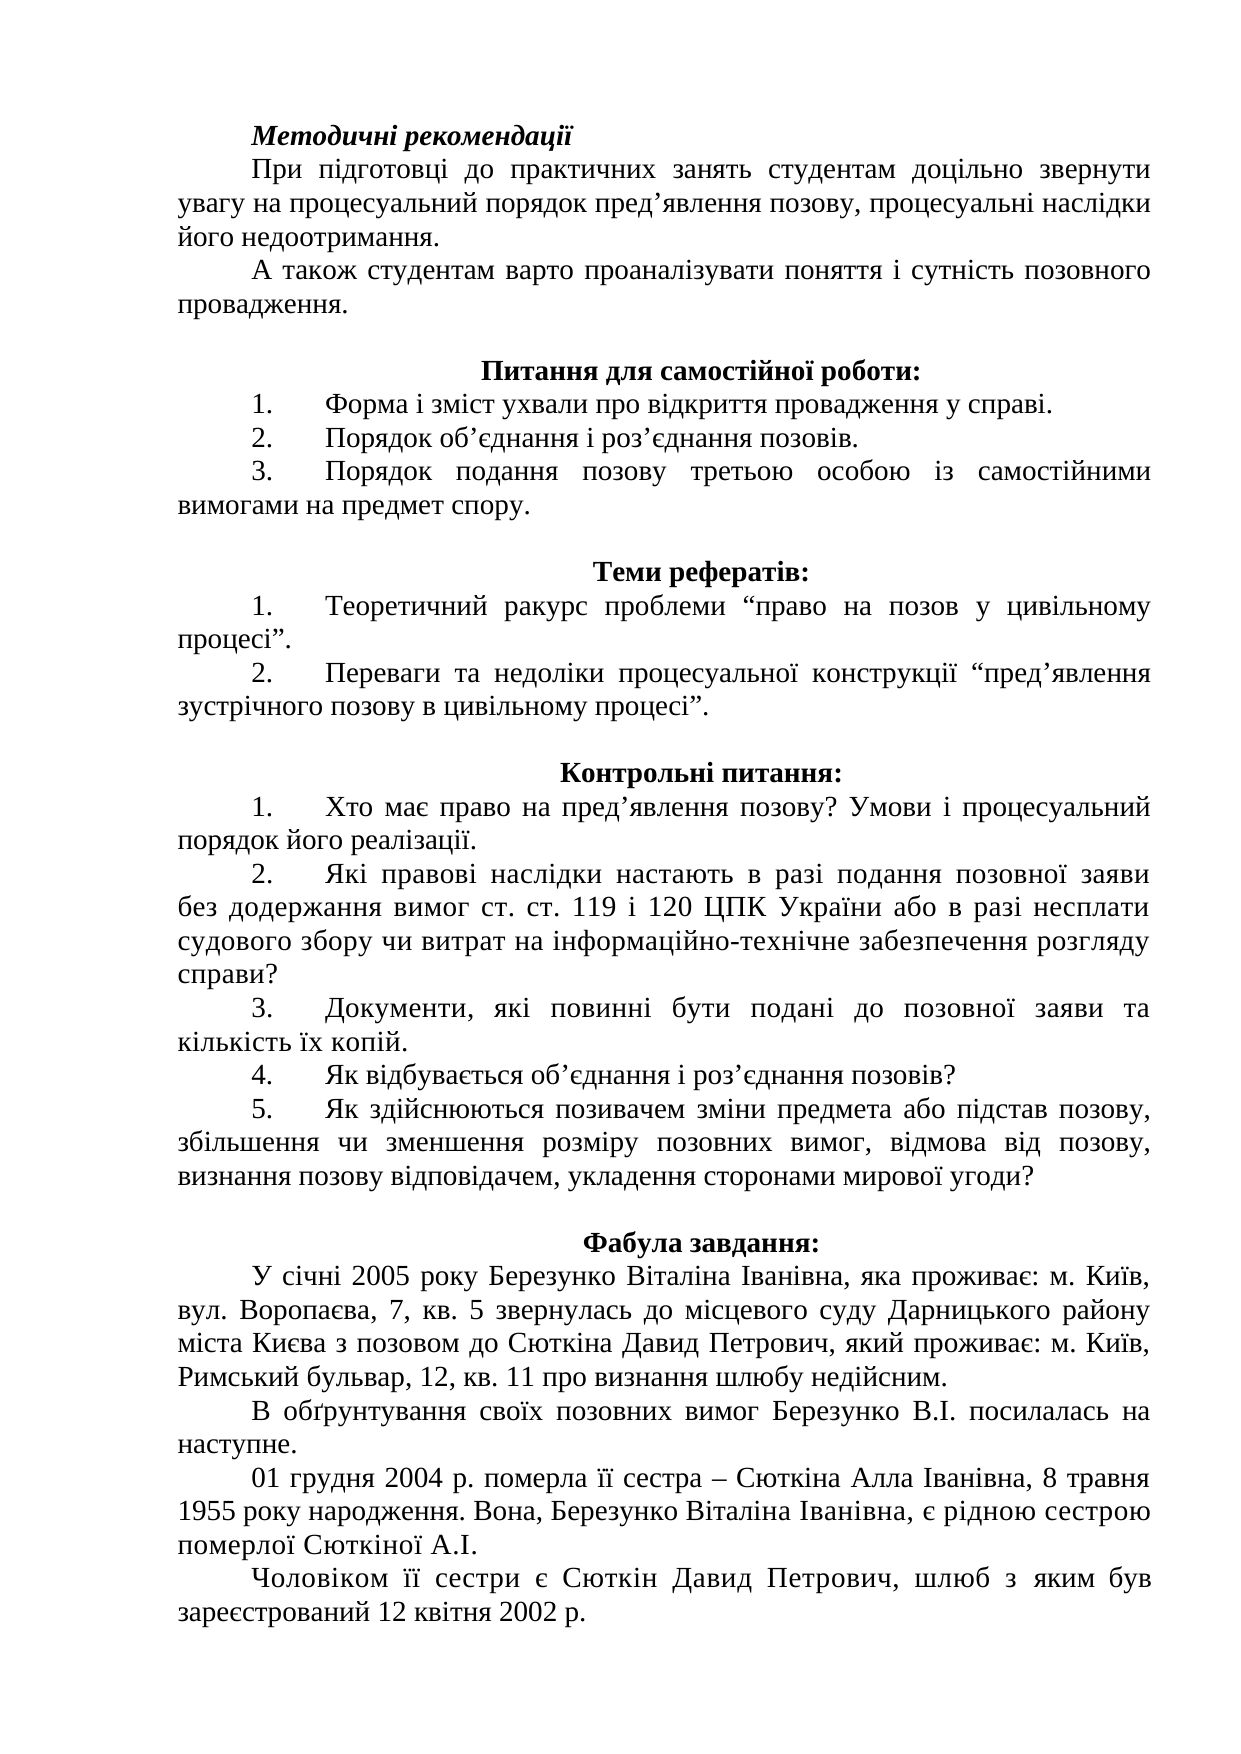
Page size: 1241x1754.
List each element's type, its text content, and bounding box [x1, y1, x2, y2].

text Питання для самостійної роботи: [177, 353, 1152, 386]
text Теми рефератів: [177, 554, 1152, 588]
list Хто має право на пред’явлення позову? Умови і процесуальний порядок його реалізації. [177, 789, 1152, 856]
text А також студентам варто проаналізувати поняття і сутність позовного провадження. [177, 252, 1152, 319]
text Фабула завдання: [177, 1225, 1152, 1258]
list Переваги та недоліки процесуальної конструкції “пред’явлення зустрічного позову в цивільному процесі”. [177, 655, 1152, 722]
list Порядок подання позову третьою особою із самостійними вимогами на предмет спору. [177, 453, 1152, 521]
list Які правові наслідки настають в разі подання позовної заяви без додержання вимог ст. ст. 119 і 120 ЦПК України або в разі несплати судового збору чи витрат на інформаційно-технічне забезпечення розгляду справи? [177, 856, 1152, 990]
list Документи, які повинні бути подані до позовної заяви та кількість їх копій. [177, 990, 1152, 1057]
text При підготовці до практичних занять студентам доцільно звернути увагу на процесуальний порядок пред’явлення позову, процесуальні наслідки його недоотримання. [177, 152, 1152, 252]
text Чоловіком її сестри є Сюткін Давид Петрович, шлюб з яким був зареєстрований 12 квітня 2002 р. [177, 1560, 1152, 1627]
text Контрольні питання: [177, 755, 1152, 789]
text В обґрунтування своїх позовних вимог Березунко В.І. посилалась на наступне. [177, 1393, 1152, 1460]
list Як відбувається об’єднання і роз’єднання позовів? [177, 1057, 1152, 1091]
text У січні 2005 року Березунко Віталіна Іванівна, яка проживає: м. Київ, вул. Воропаєва, 7, кв. 5 звернулась до місцевого суду Дарницького району міста Києва з позовом до Сюткіна Давид Петрович, який проживає: м. Київ, Римський бульвар, 12, кв. 11 про визнання шлюбу недійсним. [177, 1258, 1152, 1393]
list Теоретичний ракурс проблеми “право на позов у цивільному процесі”. [177, 588, 1152, 655]
list Форма і зміст ухвали про відкриття провадження у справі. [177, 386, 1152, 420]
text Методичні рекомендації [177, 118, 1152, 152]
list Порядок об’єднання і роз’єднання позовів. [177, 420, 1152, 453]
list Як здійснюються позивачем зміни предмета або підстав позову, збільшення чи зменшення розміру позовних вимог, відмова від позову, визнання позову відповідачем, укладення сторонами мирової угоди? [177, 1091, 1152, 1191]
text 01 грудня 2004 р. померла її сестра – Сюткіна Алла Іванівна, 8 травня 1955 року народження. Вона, Березунко Віталіна Іванівна, є рідною сестрою померлої Сюткіної А.І. [177, 1460, 1152, 1560]
